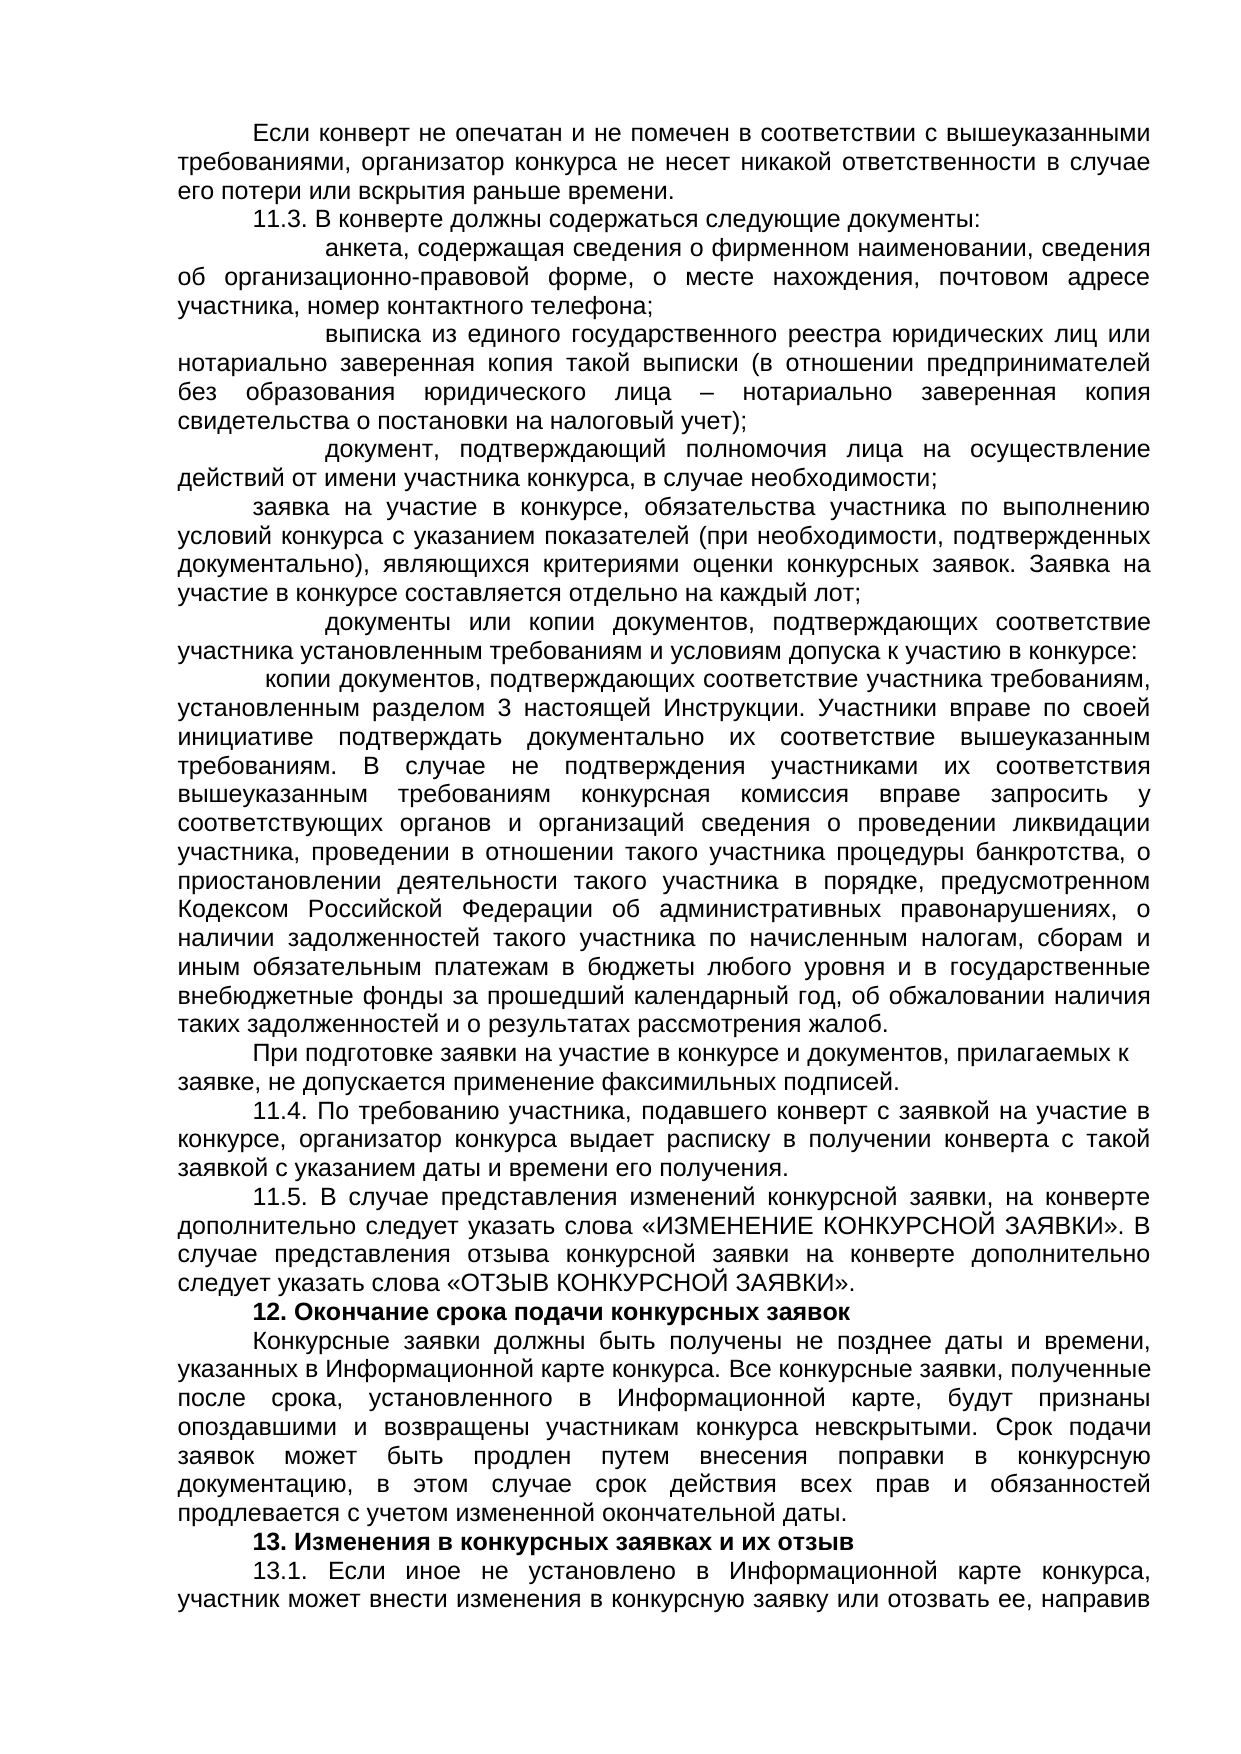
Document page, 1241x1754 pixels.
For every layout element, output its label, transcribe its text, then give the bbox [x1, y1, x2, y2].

text Если конверт не опечатан и не помечен в соответствии с вышеуказанными требованиями, организатор конкурса не несет никакой ответственности в случае его потери или вскрытия раньше времени. [177, 118, 1152, 204]
text выписка из единого государственного реестра юридических лиц или нотариально заверенная копия такой выписки (в отношении предпринимателей без образования юридического лица – нотариально заверенная копия свидетельства о постановки на налоговый учет); [177, 319, 1152, 434]
text документ, подтверждающий полномочия лица на осуществление действий от имени участника конкурса, в случае необходимости; [177, 434, 1152, 492]
text 12. Окончание срока подачи конкурсных заявок [177, 1297, 1152, 1326]
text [177, 1556, 1152, 1613]
text копии документов, подтверждающих соответствие участника требованиям, установленным разделом 3 настоящей Инструкции. Участники вправе по своей инициативе подтверждать документально их соответствие вышеуказанным требованиям. В случае не подтверждения участниками их соответствия вышеуказанным требованиям конкурсная комиссия вправе запросить у соответствующих органов и организаций сведения о проведении ликвидации участника, проведении в отношении такого участника процедуры банкротства, о приостановлении деятельности такого участника в порядке, предусмотренном Кодексом Российской Федерации об административных правонарушениях, о наличии задолженностей такого участника по начисленным налогам, сборам и иным обязательным платежам в бюджеты любого уровня и в государственные внебюджетные фонды за прошедший календарный год, об обжаловании наличия таких задолженностей и о результатах рассмотрения жалоб. [177, 664, 1152, 1038]
text 11.5. В случае представления изменений конкурсной заявки, на конверте дополнительно следует указать слова «ИЗМЕНЕНИЕ КОНКУРСНОЙ ЗАЯВКИ». В случае представления отзыва конкурсной заявки на конверте дополнительно следует указать слова «ОТЗЫВ КОНКУРСНОЙ ЗАЯВКИ». [177, 1182, 1152, 1297]
text 11.3. В конверте должны содержаться следующие документы: [177, 204, 1152, 233]
text При подготовке заявки на участие в конкурсе и документов, прилагаемых к заявке, не допускается применение факсимильных подписей. [177, 1038, 1152, 1096]
text документы или копии документов, подтверждающих соответствие участника установленным требованиям и условиям допуска к участию в конкурсе: [177, 607, 1152, 664]
text 11.4. По требованию участника, подавшего конверт с заявкой на участие в конкурсе, организатор конкурса выдает расписку в получении конверта с такой заявкой с указанием даты и времени его получения. [177, 1096, 1152, 1182]
text 13. Изменения в конкурсных заявках и их отзыв [177, 1527, 1152, 1556]
text Конкурсные заявки должны быть получены не позднее даты и времени, указанных в Информационной карте конкурса. Все конкурсные заявки, полученные после срока, установленного в Информационной карте, будут признаны опоздавшими и возвращены участникам конкурса невскрытыми. Срок подачи заявок может быть продлен путем внесения поправки в конкурсную документацию, в этом случае срок действия всех прав и обязанностей продлевается с учетом измененной окончательной даты. [177, 1326, 1152, 1527]
text анкета, содержащая сведения о фирменном наименовании, сведения об организационно-правовой форме, о месте нахождения, почтовом адресе участника, номер контактного телефона; [177, 233, 1152, 319]
text заявка на участие в конкурсе, обязательства участника по выполнению условий конкурса с указанием показателей (при необходимости, подтвержденных документально), являющихся критериями оценки конкурсных заявок. Заявка на участие в конкурсе составляется отдельно на каждый лот; [177, 492, 1152, 607]
